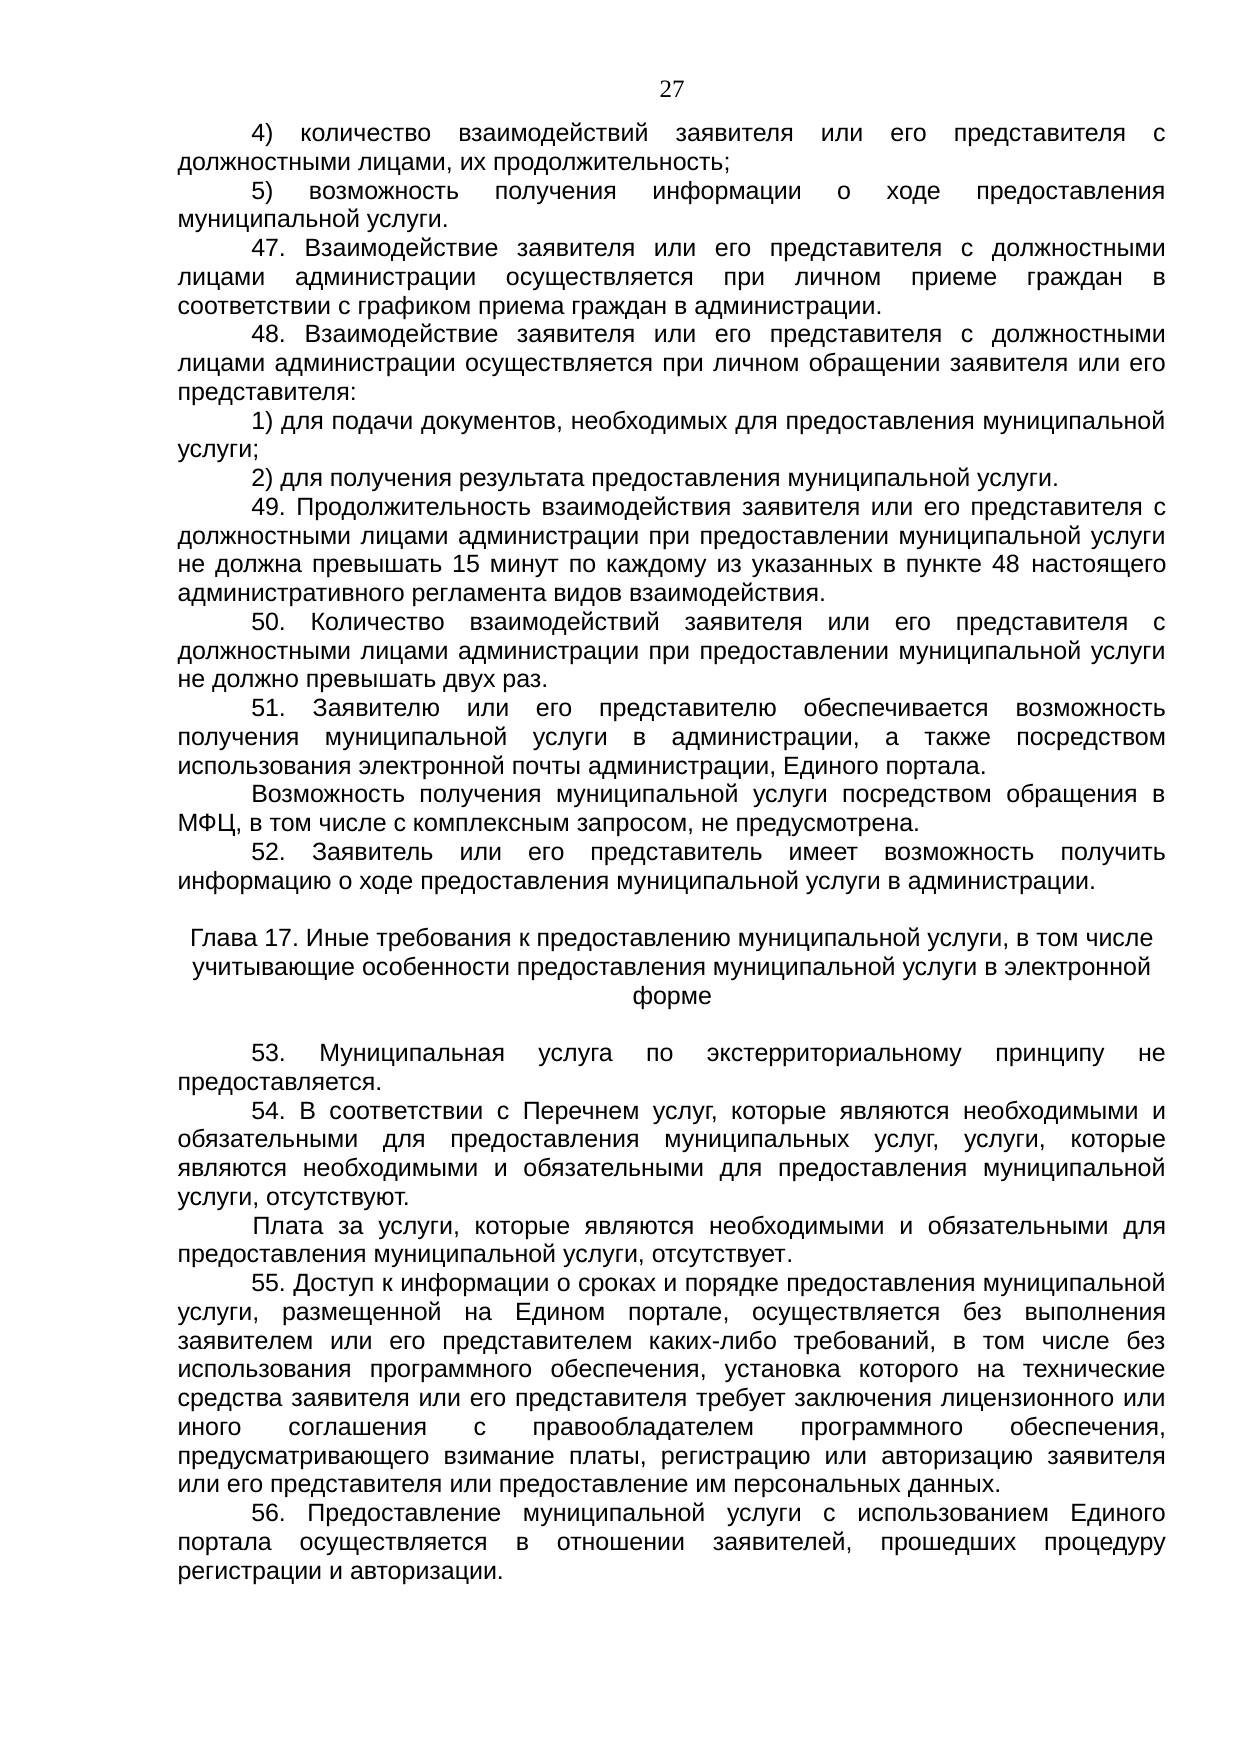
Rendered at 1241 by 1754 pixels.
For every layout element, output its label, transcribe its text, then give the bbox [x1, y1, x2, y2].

text 4) количество взаимодействий заявителя или его представителя с должностными лицами, их продолжительность; [177, 118, 1167, 176]
text 54. В соответствии с Перечнем услуг, которые являются необходимыми и обязательными для предоставления муниципальных услуг, услуги, которые являются необходимыми и обязательными для предоставления муниципальной услуги, отсутствуют. [177, 1096, 1167, 1211]
text Глава 17. Иные требования к предоставлению муниципальной услуги, в том числе учитывающие особенности предоставления муниципальной услуги в электронной форме [177, 923, 1167, 1009]
text 50. Количество взаимодействий заявителя или его представителя с должностными лицами администрации при предоставлении муниципальной услуги не должно превышать двух раз. [177, 607, 1167, 693]
text 52. Заявитель или его представитель имеет возможность получить информацию о ходе предоставления муниципальной услуги в администрации. [177, 837, 1167, 894]
text 56. Предоставление муниципальной услуги с использованием Единого портала осуществляется в отношении заявителей, прошедших процедуру регистрации и авторизации. [177, 1498, 1167, 1584]
text 51. Заявителю или его представителю обеспечивается возможность получения муниципальной услуги в администрации, а также посредством использования электронной почты администрации, Единого портала. [177, 693, 1167, 779]
text 47. Взаимодействие заявителя или его представителя с должностными лицами администрации осуществляется при личном приеме граждан в соответствии с графиком приема граждан в администрации. [177, 233, 1167, 319]
text 49. Продолжительность взаимодействия заявителя или его представителя с должностными лицами администрации при предоставлении муниципальной услуги не должна превышать 15 минут по каждому из указанных в пункте 48 настоящего административного регламента видов взаимодействия. [177, 492, 1167, 607]
text 53. Муниципальная услуга по экстерриториальному принципу не предоставляется. [177, 1038, 1167, 1096]
text Плата за услуги, которые являются необходимыми и обязательными для предоставления муниципальной услуги, отсутствует. [177, 1211, 1167, 1268]
text 1) для подачи документов, необходимых для предоставления муниципальной услуги; [177, 406, 1167, 463]
text Возможность получения муниципальной услуги посредством обращения в МФЦ, в том числе с комплексным запросом, не предусмотрена. [177, 779, 1167, 837]
text 2) для получения результата предоставления муниципальной услуги. [177, 463, 1167, 492]
text 5) возможность получения информации о ходе предоставления муниципальной услуги. [177, 176, 1167, 233]
text 55. Доступ к информации о сроках и порядке предоставления муниципальной услуги, размещенной на Едином портале, осуществляется без выполнения заявителем или его представителем каких-либо требований, в том числе без использования программного обеспечения, установка которого на технические средства заявителя или его представителя требует заключения лицензионного или иного соглашения с правообладателем программного обеспечения, предусматривающего взимание платы, регистрацию или авторизацию заявителя или его представителя или предоставление им персональных данных. [177, 1268, 1167, 1498]
text 48. Взаимодействие заявителя или его представителя с должностными лицами администрации осуществляется при личном обращении заявителя или его представителя: [177, 319, 1167, 406]
